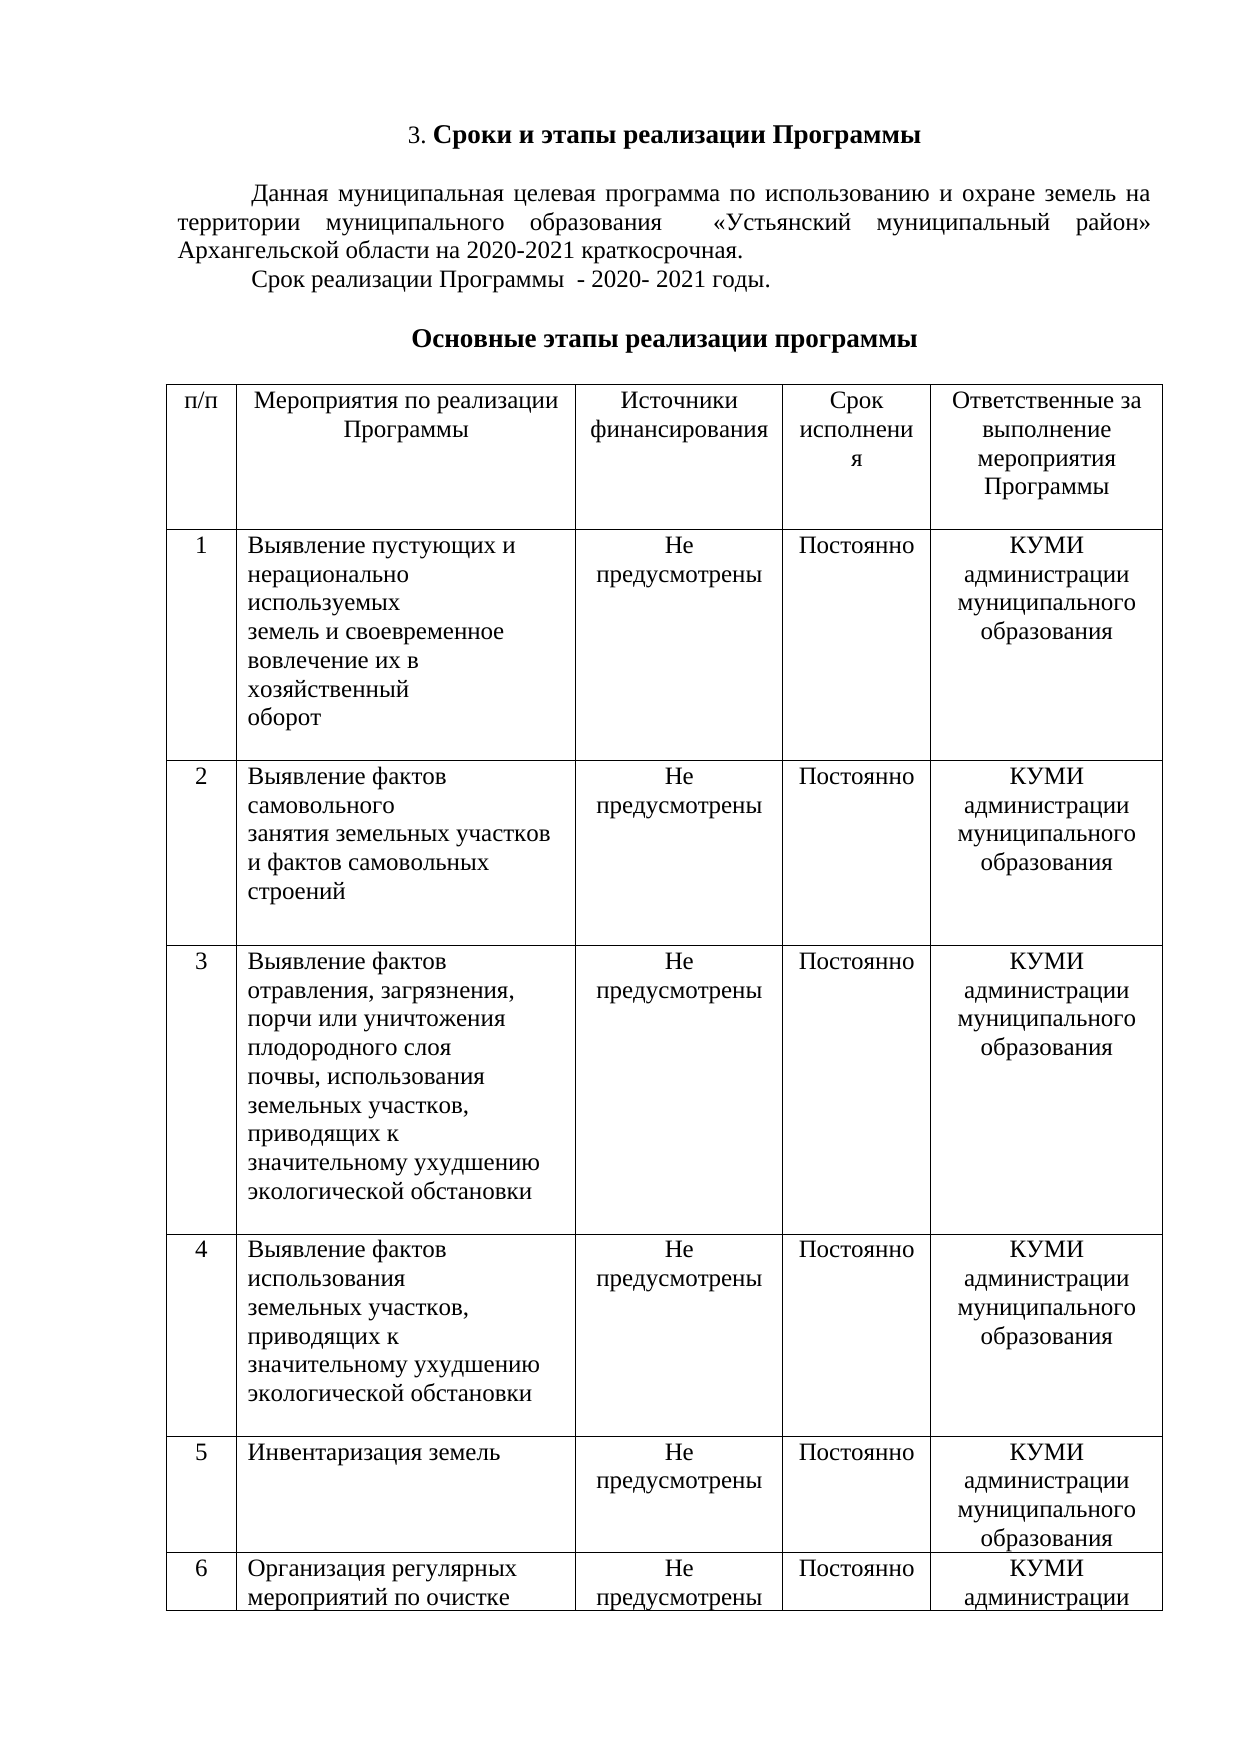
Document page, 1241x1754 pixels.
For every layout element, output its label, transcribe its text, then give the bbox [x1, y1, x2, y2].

table_cell КУМИ администрации муниципального образования [931, 946, 1162, 1233]
table_header Срок исполнения [783, 385, 930, 529]
text 3. Сроки и этапы реализации Программы [177, 118, 1152, 149]
table_cell Выявление фактов отравления, загрязнения, порчи или уничтожения плодородного слоя почвы, использования земельных участков, приводящих к значительному ухудшению экологической обстановки [237, 946, 575, 1233]
text Срок реализации Программы - 2020- 2021 годы. [177, 264, 1152, 293]
table_header Источники финансирования [576, 385, 782, 529]
table_cell Не предусмотрены [576, 1437, 782, 1552]
table_cell Инвентаризация земель [237, 1437, 575, 1552]
table_cell Выявление фактов самовольного занятия земельных участков и фактов самовольных строений [237, 761, 575, 945]
table_cell Постоянно [783, 1235, 930, 1436]
table_cell Постоянно [783, 761, 930, 945]
table_cell Не предусмотрены [576, 761, 782, 945]
table_cell 5 [167, 1437, 236, 1552]
table_cell Не предусмотрены [576, 530, 782, 760]
text Основные этапы реализации программы [177, 322, 1152, 353]
table_cell Не предусмотрены [576, 1553, 782, 1610]
table_cell Постоянно [783, 530, 930, 760]
table_cell 6 [167, 1553, 236, 1610]
table_cell 1 [167, 530, 236, 760]
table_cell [931, 1553, 1162, 1610]
text Данная муниципальная целевая программа по использованию и охране земель на территории муниципального образования «Устьянский муниципальный район» Архангельской области на 2020-2021 краткосрочная. [177, 178, 1152, 264]
table_header Мероприятия по реализации Программы [237, 385, 575, 529]
table_header Ответственные за выполнение мероприятия Программы [931, 385, 1162, 529]
table_cell 3 [167, 946, 236, 1233]
table_cell Не предусмотрены [576, 946, 782, 1233]
table_cell КУМИ администрации муниципального образования [931, 1437, 1162, 1552]
table_cell КУМИ администрации муниципального образования [931, 530, 1162, 760]
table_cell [237, 1553, 575, 1610]
table_cell КУМИ администрации муниципального образования [931, 761, 1162, 945]
table_cell Постоянно [783, 1553, 930, 1610]
table_cell Выявление пустующих и нерационально используемых земель и своевременное вовлечение их в хозяйственный оборот [237, 530, 575, 760]
table_cell 4 [167, 1235, 236, 1436]
table_header п/п [167, 385, 236, 529]
table_cell КУМИ администрации муниципального образования [931, 1235, 1162, 1436]
table_cell 2 [167, 761, 236, 945]
table_cell Не предусмотрены [576, 1235, 782, 1436]
table_cell Выявление фактов использования земельных участков, приводящих к значительному ухудшению экологической обстановки [237, 1235, 575, 1436]
table_cell Постоянно [783, 946, 930, 1233]
table_cell Постоянно [783, 1437, 930, 1552]
